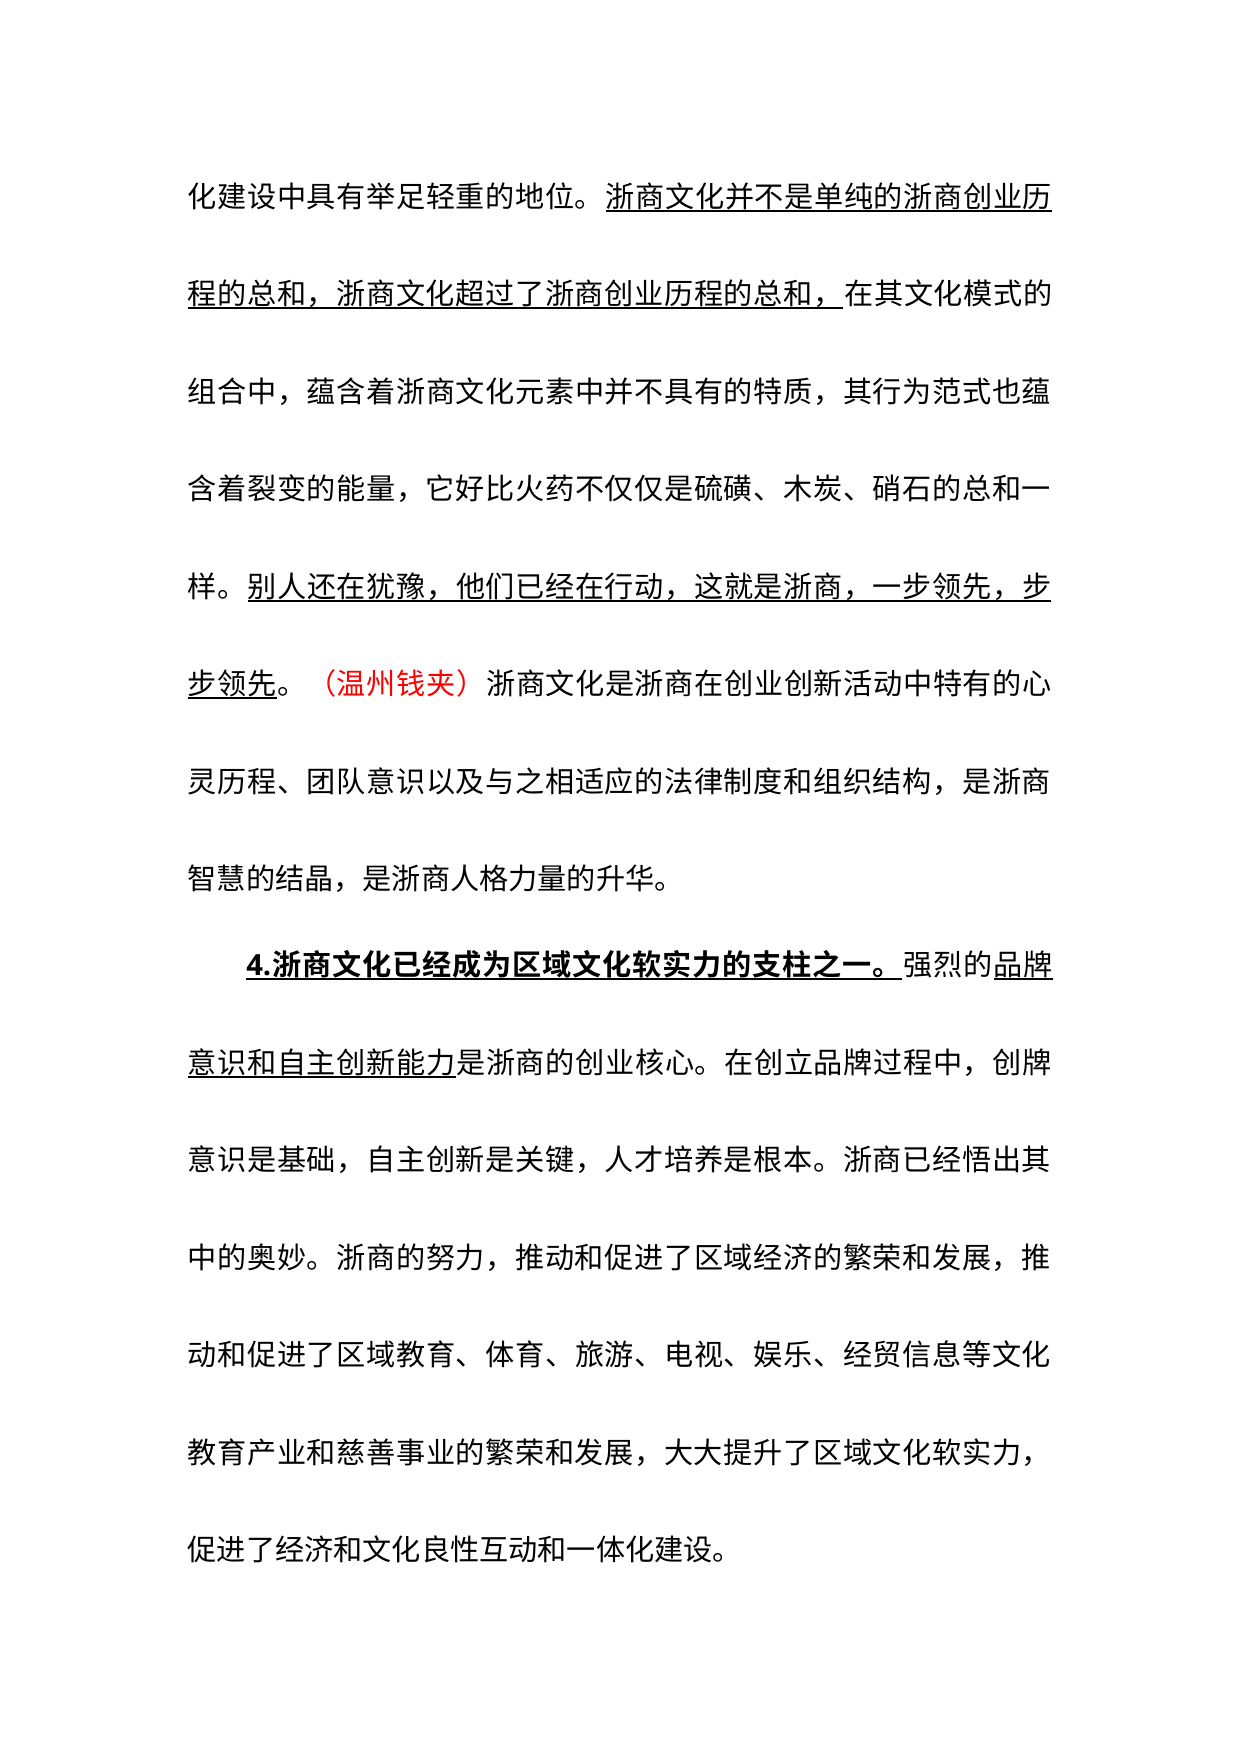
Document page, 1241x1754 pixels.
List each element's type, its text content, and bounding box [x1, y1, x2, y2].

list 4.浙商文化已经成为区域文化软实力的支柱之一。强烈的品牌意识和自主创新能力是浙商的创业核心。在创立品牌过程中，创牌意识是基础，自主创新是关键，人才培养是根本。浙商已经悟出其中的奥妙。浙商的努力，推动和促进了区域经济的繁荣和发展，推动和促进了区域教育、体育、旅游、电视、娱乐、经贸信息等文化教育产业和慈善事业的繁荣和发展，大大提升了区域文化软实力，促进了经济和文化良性互动和一体化建设。 [187, 1077, 1053, 1581]
list 4.浙商文化已经成为区域文化软实力的支柱之一。强烈的品牌意识和自主创新能力是浙商的创业核心。在创立品牌过程中，创牌意识是基础，自主创新是关键，人才培养是根本。浙商已经悟出其中的奥妙。浙商的努力，推动和促进了区域经济的繁荣和发展，推动和促进了区域教育、体育、旅游、电视、娱乐、经贸信息等文化教育产业和慈善事业的繁荣和发展，大大提升了区域文化软实力，促进了经济和文化良性互动和一体化建设。 [187, 931, 1053, 1076]
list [187, 162, 1053, 307]
